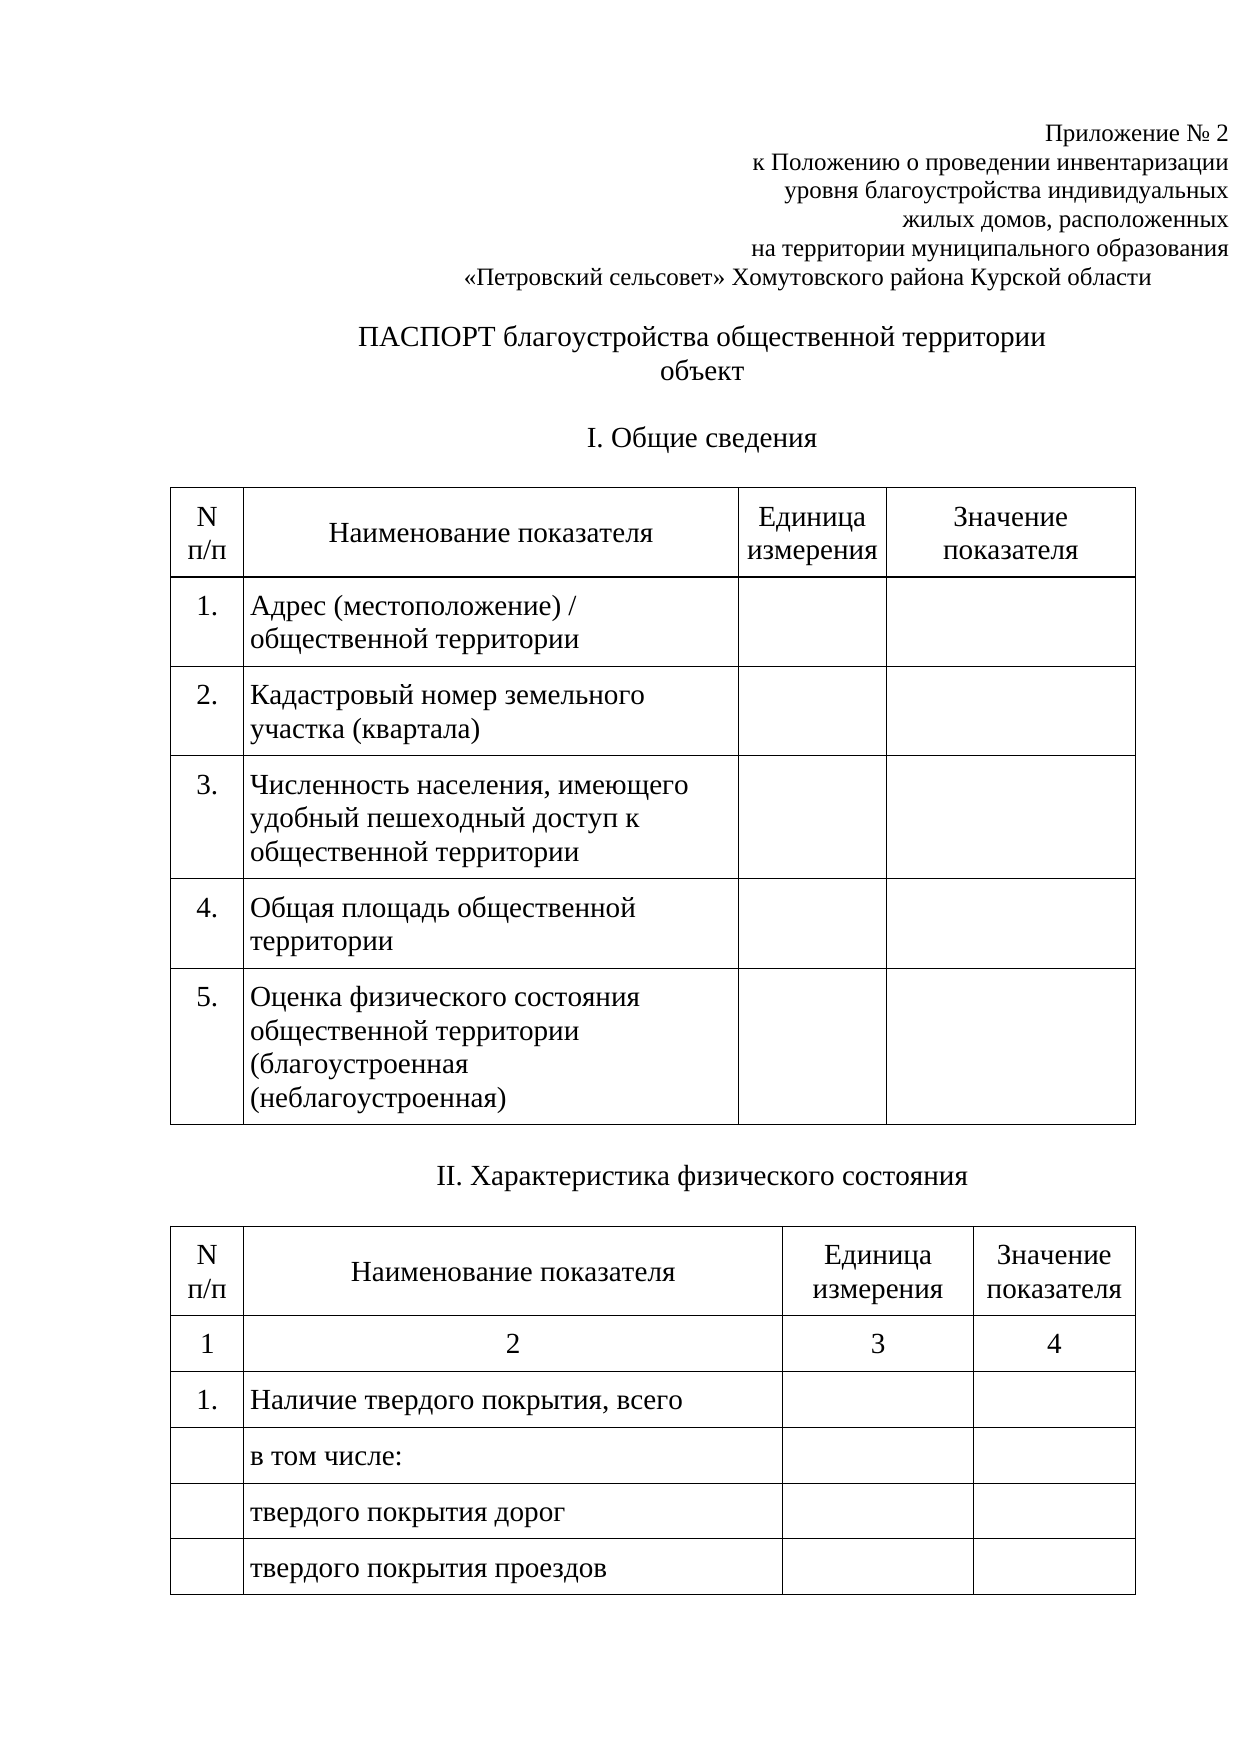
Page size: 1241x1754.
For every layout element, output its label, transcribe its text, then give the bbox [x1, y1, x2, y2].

table_cell 4 [974, 1316, 1135, 1371]
table_cell [887, 756, 1135, 878]
table_cell [783, 1484, 973, 1538]
table_cell [739, 756, 886, 878]
table_cell [974, 1539, 1135, 1594]
table_header Значение показателя [974, 1227, 1135, 1315]
table_cell [171, 1539, 243, 1594]
text объект [177, 353, 1152, 386]
table_cell [887, 879, 1135, 967]
text Приложение № 2 [177, 118, 1229, 147]
table_cell 4. [171, 879, 243, 967]
table_header Значение показателя [887, 488, 1135, 576]
table_header N п/п [171, 488, 243, 576]
table_cell [739, 667, 886, 755]
table_cell 1. [171, 1372, 243, 1427]
table_cell 3 [783, 1316, 973, 1371]
table_header N п/п [171, 1227, 243, 1315]
table_cell [783, 1539, 973, 1594]
table_cell Общая площадь общественной территории [244, 879, 738, 967]
text уровня благоустройства индивидуальных [177, 176, 1229, 204]
table_cell [171, 1484, 243, 1538]
table_cell [887, 969, 1135, 1124]
table_header Наименование показателя [244, 488, 738, 576]
table_cell 2. [171, 667, 243, 755]
table_cell 1 [171, 1316, 243, 1371]
table_cell [887, 667, 1135, 755]
table_cell [783, 1372, 973, 1427]
text к Положению о проведении инвентаризации [177, 147, 1229, 176]
table_cell [887, 578, 1135, 666]
text I. Общие сведения [177, 420, 1152, 453]
text II. Характеристика физического состояния [177, 1158, 1152, 1192]
table_header Единица измерения [783, 1227, 973, 1315]
table_cell [739, 578, 886, 666]
text «Петровский сельсовет» Хомутовского района Курской области [177, 262, 1152, 291]
table_cell [974, 1484, 1135, 1538]
table_header Единица измерения [739, 488, 886, 576]
table_cell твердого покрытия проездов [244, 1539, 782, 1594]
table_cell 3. [171, 756, 243, 878]
table_cell твердого покрытия дорог [244, 1484, 782, 1538]
table_cell [739, 879, 886, 967]
table_cell Кадастровый номер земельного участка (квартала) [244, 667, 738, 755]
table_cell [974, 1372, 1135, 1427]
table_cell Наличие твердого покрытия, всего [244, 1372, 782, 1427]
table_cell Адрес (местоположение) / общественной территории [244, 578, 738, 666]
table_cell 1. [171, 578, 243, 666]
table_header Наименование показателя [244, 1227, 782, 1315]
table_cell 5. [171, 969, 243, 1124]
table_cell Численность населения, имеющего удобный пешеходный доступ к общественной территории [244, 756, 738, 878]
table_cell [739, 969, 886, 1124]
table_cell [171, 1428, 243, 1482]
table_cell 2 [244, 1316, 782, 1371]
table_cell [783, 1428, 973, 1482]
table_cell Оценка физического состояния общественной территории (благоустроенная (неблагоустроенная) [244, 969, 738, 1124]
text жилых домов, расположенных [177, 204, 1229, 233]
text на территории муниципального образования [177, 233, 1229, 262]
text ПАСПОРТ благоустройства общественной территории [177, 319, 1152, 353]
table_cell [974, 1428, 1135, 1482]
table_cell в том числе: [244, 1428, 782, 1482]
